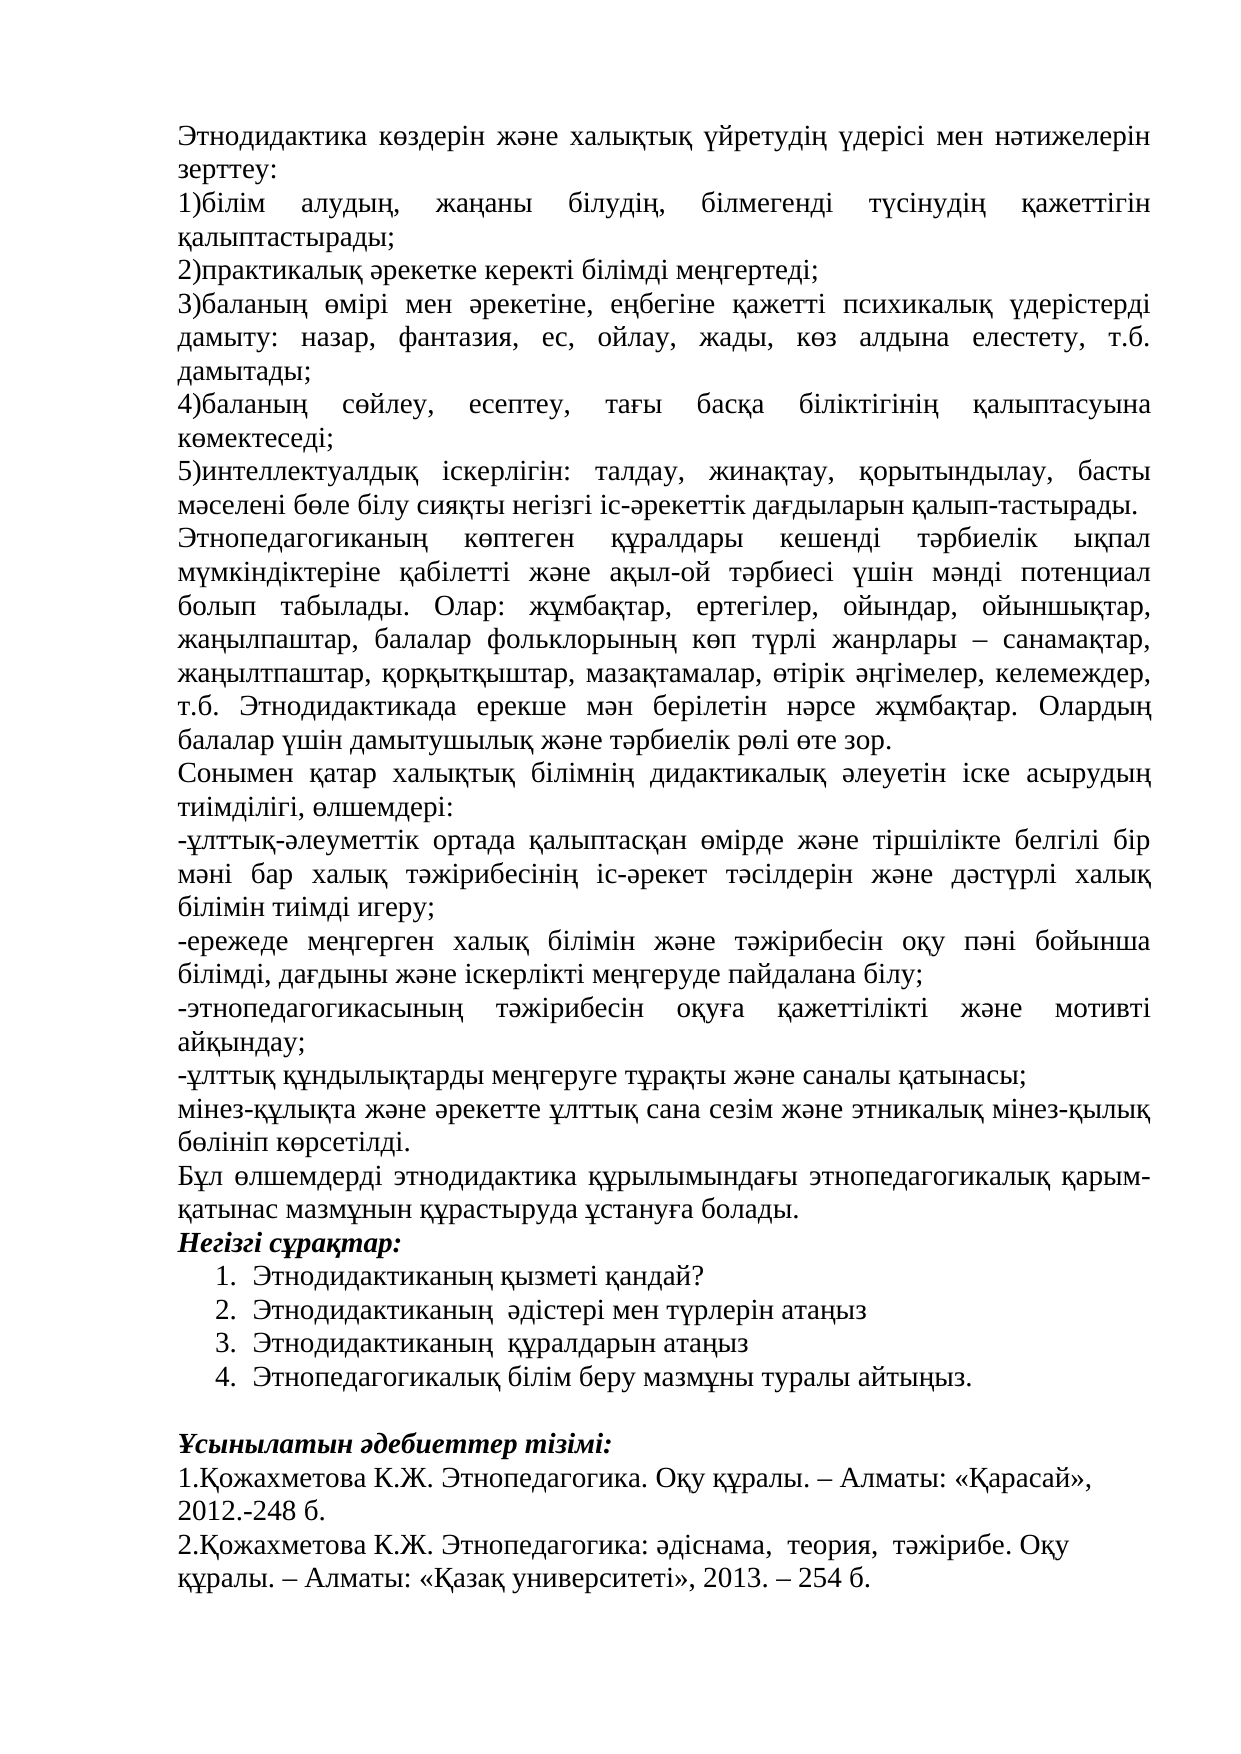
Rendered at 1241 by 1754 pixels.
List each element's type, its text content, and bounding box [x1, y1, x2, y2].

list Этнопедагогикалық білім беру мазмұны туралы айтыңыз. [215, 1359, 1152, 1393]
text 5)интеллектуалдық іскерлігін: талдау, жинақтау, қорытындылау, басты мəселені бөле білу сияқты негізгі іс-əрекеттік дағдыларын қалып-тастырады. [177, 453, 1152, 521]
text 2)практикалық əрекетке керекті білімді меңгертеді; [177, 252, 1152, 286]
text -ережеде меңгерген халық білімін және тәжірибесін оқу пәні бойынша білімді, дағдыны және іскерлікті меңгеруде пайдалана білу; [177, 923, 1152, 990]
text Этнопедагогиканың көптеген құралдары кешенді тəрбиелік ықпал мүмкіндіктеріне қабілетті жəне ақыл-ой тəрбиесі үшін мəнді потенциал болып табылады. Олар: жұмбақтар, ертегілер, ойындар, ойыншықтар, жаңылпаштар, балалар фольклорының көп түрлі жанрлары – санамақтар, жаңылтпаштар, қорқытқыштар, мазақтамалар, өтірік əңгімелер, келемеждер, т.б. Этнодидактикада ерекше мəн берілетін нəрсе жұмбақтар. Олардың балалар үшін дамытушылық жəне тəрбиелік рөлі өте зор. [177, 521, 1152, 755]
text Ұсынылатын әдебиеттер тізімі: [177, 1426, 1152, 1460]
text 2.Қожахметова К.Ж. Этнопедагогика: әдіснама, теория, тәжірибе. Оқу құралы. – Алматы: «Қазақ университеті», 2013. – 254 б. [177, 1527, 1152, 1594]
text 3)баланың өмірі мен əрекетіне, еңбегіне қажетті психикалық үдерістерді дамыту: назар, фантазия, ес, ойлау, жады, көз алдына елестету, т.б. дамытады; [177, 286, 1152, 386]
text Сонымен қатар халықтық білімнің дидактикалық әлеуетін іске асырудың тиімділігі, өлшемдері: [177, 755, 1152, 822]
text Негізгі сұрақтар: [177, 1225, 1152, 1258]
list Этнодидактиканың әдістері мен түрлерін атаңыз [215, 1292, 1152, 1326]
text -этнопедагогикасының тәжірибесін оқуға қажеттілікті және мотивті айқындау; [177, 990, 1152, 1057]
text 1.Қожахметова К.Ж. Этнопедагогика. Оқу құралы. – Алматы: «Қарасай», 2012.-248 б. [177, 1460, 1152, 1527]
text -ұлттық-әлеуметтік ортада қалыптасқан өмірде және тіршілікте белгілі бір мәні бар халық тәжірибесінің іс-әрекет тәсілдерін және дәстүрлі халық білімін тиімді игеру; [177, 822, 1152, 923]
text 1)білім алудың, жаңаны білудің, білмегенді түсінудің қажеттігін қалыптастырады; [177, 185, 1152, 252]
text 4)баланың сөйлеу, есептеу, тағы басқа біліктігінің қалыптасуына көмектеседі; [177, 386, 1152, 453]
list Этнодидактиканың қызметі қандай? [215, 1258, 1152, 1292]
list Этнодидактиканың құралдарын атаңыз [215, 1326, 1152, 1359]
text Бұл өлшемдерді этнодидактика құрылымындағы этнопедагогикалық қарым-қатынас мазмұнын құрастыруда ұстануға болады. [177, 1158, 1152, 1225]
text -ұлттық құндылықтарды меңгеруге тұрақты және саналы қатынасы; [177, 1057, 1152, 1091]
text Этнодидактика көздерін жəне халықтық үйретудің үдерісі мен нəтижелерін зерттеу: [177, 118, 1152, 185]
text мінез-құлықта және әрекетте ұлттық сана сезім және этникалық мінез-қылық бөлініп көрсетілді. [177, 1091, 1152, 1158]
